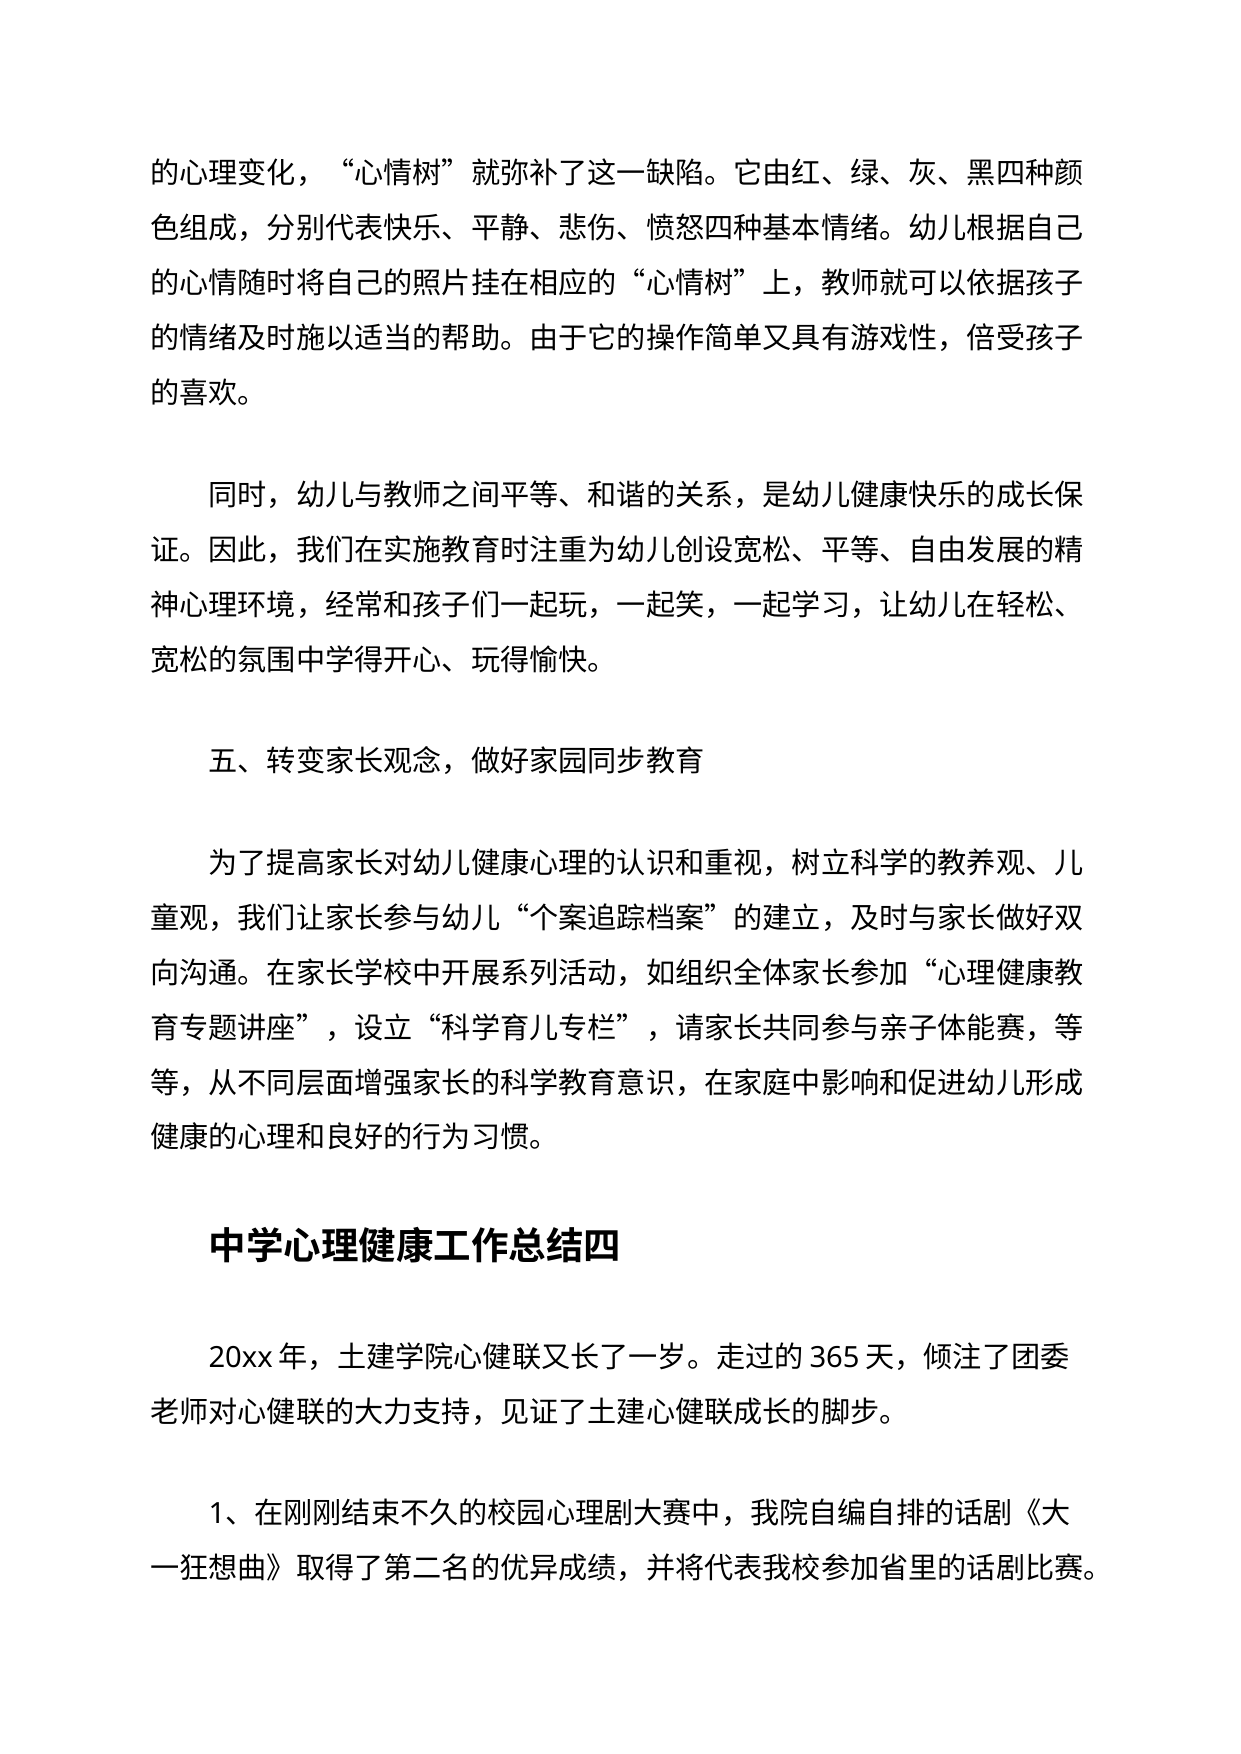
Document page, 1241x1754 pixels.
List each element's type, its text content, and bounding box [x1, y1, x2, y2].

text 为了提高家长对幼儿健康心理的认识和重视，树立科学的教养观、儿童观，我们让家长参与幼儿“个案追踪档案”的建立，及时与家长做好双向沟通。在家长学校中开展系列活动，如组织全体家长参加“心理健康教育专题讲座”，设立“科学育儿专栏”，请家长共同参与亲子体能赛，等等，从不同层面增强家长的科学教育意识，在家庭中影响和促进幼儿形成健康的心理和良好的行为习惯。 [150, 839, 1090, 1156]
text 20xx年，土建学院心健联又长了一岁。走过的365天，倾注了团委老师对心健联的大力支持，见证了土建心健联成长的脚步。 [150, 1333, 1090, 1431]
text 中学心理健康工作总结四 [150, 1216, 1090, 1270]
text 五、转变家长观念，做好家园同步教育 [150, 738, 1090, 780]
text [150, 150, 1090, 412]
text 同时，幼儿与教师之间平等、和谐的关系，是幼儿健康快乐的成长保证。因此，我们在实施教育时注重为幼儿创设宽松、平等、自由发展的精神心理环境，经常和孩子们一起玩，一起笑，一起学习，让幼儿在轻松、宽松的氛围中学得开心、玩得愉快。 [150, 471, 1090, 678]
text 1、在刚刚结束不久的校园心理剧大赛中，我院自编自排的话剧《大一狂想曲》取得了第二名的优异成绩，并将代表我校参加省里的话剧比赛。 [150, 1490, 1090, 1587]
